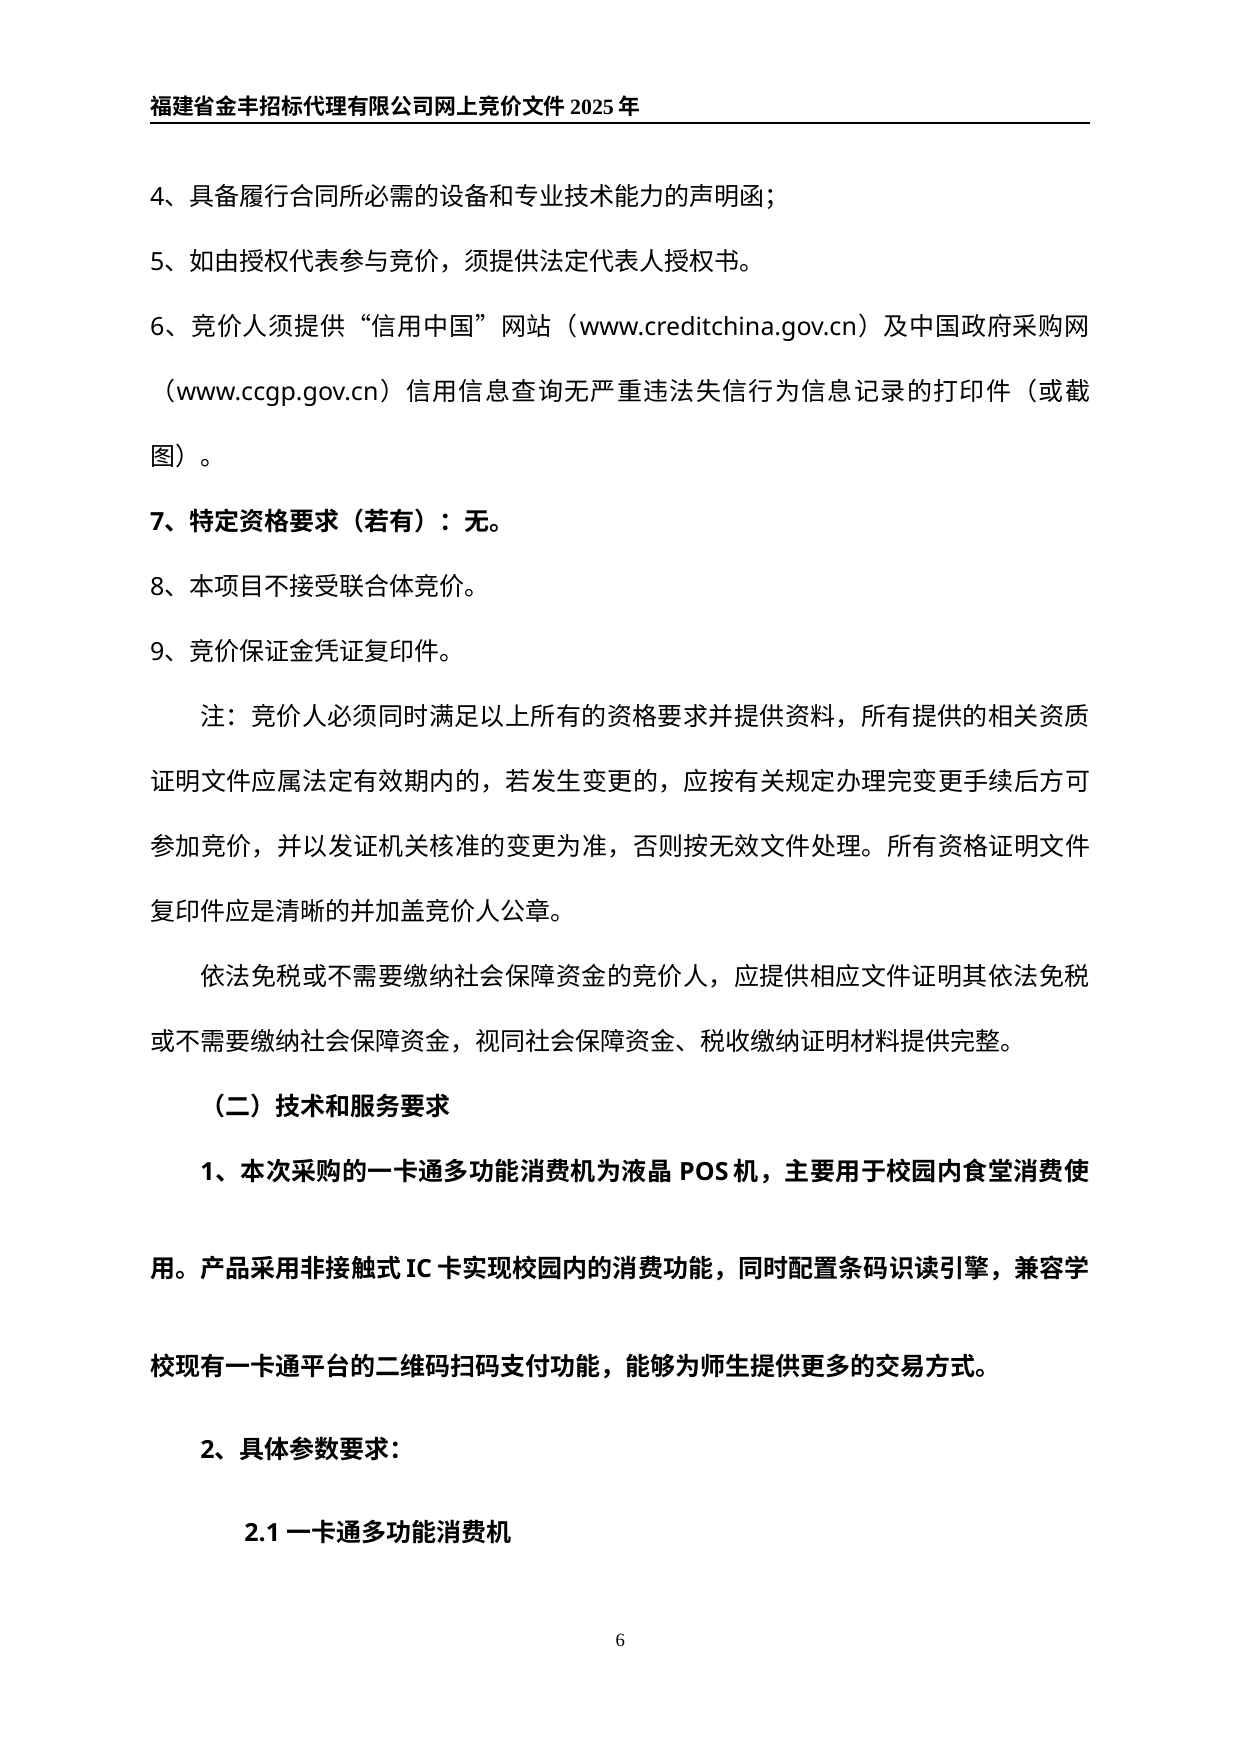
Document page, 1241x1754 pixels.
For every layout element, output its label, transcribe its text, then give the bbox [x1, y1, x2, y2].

text 2.1 一卡通多功能消费机 [150, 1498, 1090, 1563]
text 2、具体参数要求： [150, 1415, 1090, 1480]
text 9、竞价保证金凭证复印件。 [150, 617, 1090, 682]
text 6、竞价人须提供“信用中国”网站（www.creditchina.gov.cn）及中国政府采购网（www.ccgp.gov.cn）信用信息查询无严重违法失信行为信息记录的打印件（或截图）。 [150, 292, 1090, 487]
text 4、具备履行合同所必需的设备和专业技术能力的声明函； [150, 162, 1090, 227]
text 5、如由授权代表参与竞价，须提供法定代表人授权书。 [150, 227, 1090, 292]
text （二）技术和服务要求 [150, 1072, 1090, 1137]
text 1、本次采购的一卡通多功能消费机为液晶POS机，主要用于校园内食堂消费使用。产品采用非接触式IC卡实现校园内的消费功能，同时配置条码识读引擎，兼容学校现有一卡通平台的二维码扫码支付功能，能够为师生提供更多的交易方式。 [150, 1137, 1090, 1397]
text 8、本项目不接受联合体竞价。 [150, 552, 1090, 617]
text 依法免税或不需要缴纳社会保障资金的竞价人，应提供相应文件证明其依法免税或不需要缴纳社会保障资金，视同社会保障资金、税收缴纳证明材料提供完整。 [150, 942, 1090, 1072]
text 7、特定资格要求（若有）：无。 [150, 487, 1090, 552]
text 注：竞价人必须同时满足以上所有的资格要求并提供资料，所有提供的相关资质证明文件应属法定有效期内的，若发生变更的，应按有关规定办理完变更手续后方可参加竞价，并以发证机关核准的变更为准，否则按无效文件处理。所有资格证明文件复印件应是清晰的并加盖竞价人公章。 [150, 682, 1090, 942]
